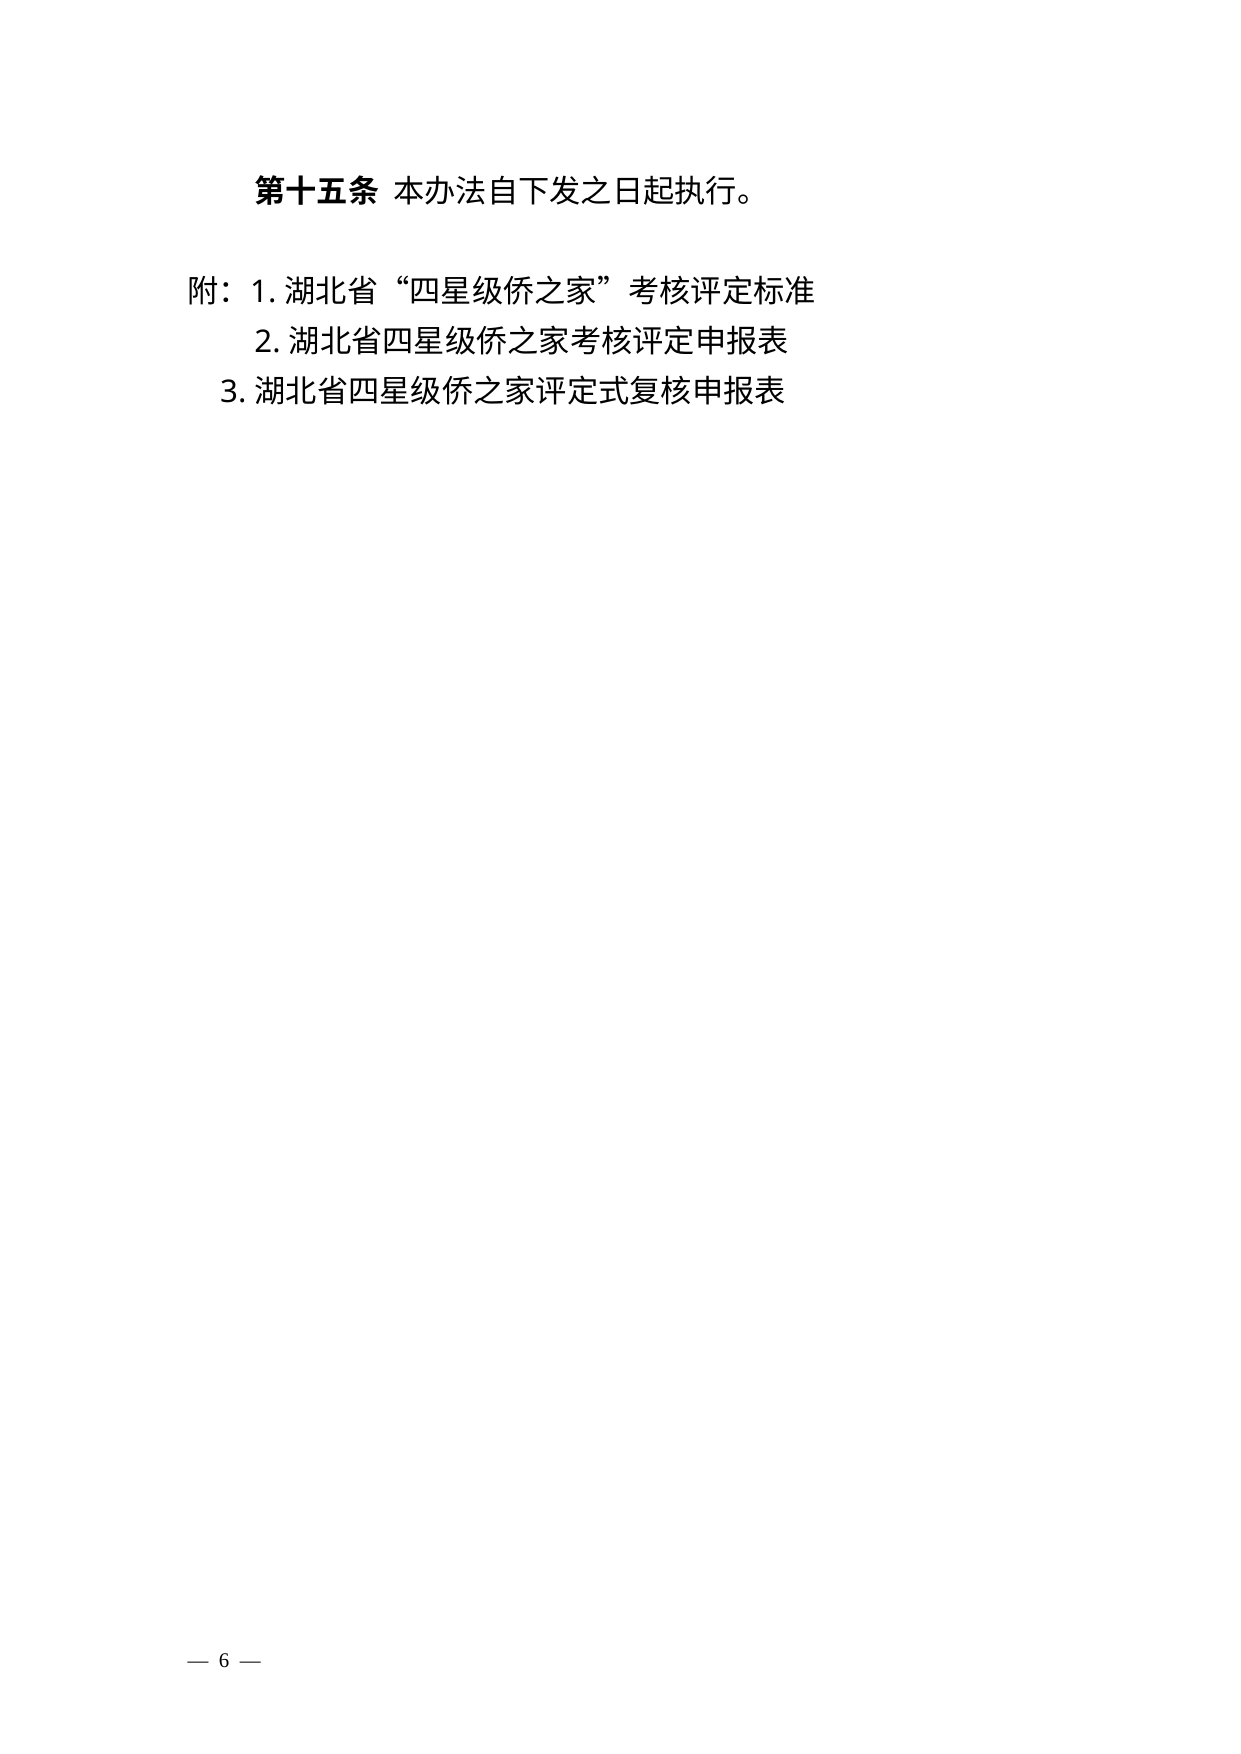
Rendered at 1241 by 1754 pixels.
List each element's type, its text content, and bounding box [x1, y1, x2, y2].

text 2. 湖北省四星级侨之家考核评定申报表 [187, 312, 1053, 362]
text 附：1. 湖北省“四星级侨之家”考核评定标准 [187, 262, 1053, 312]
text 第十五条 本办法自下发之日起执行。 [187, 162, 1053, 212]
text 3. 湖北省四星级侨之家评定式复核申报表 [187, 362, 1053, 412]
